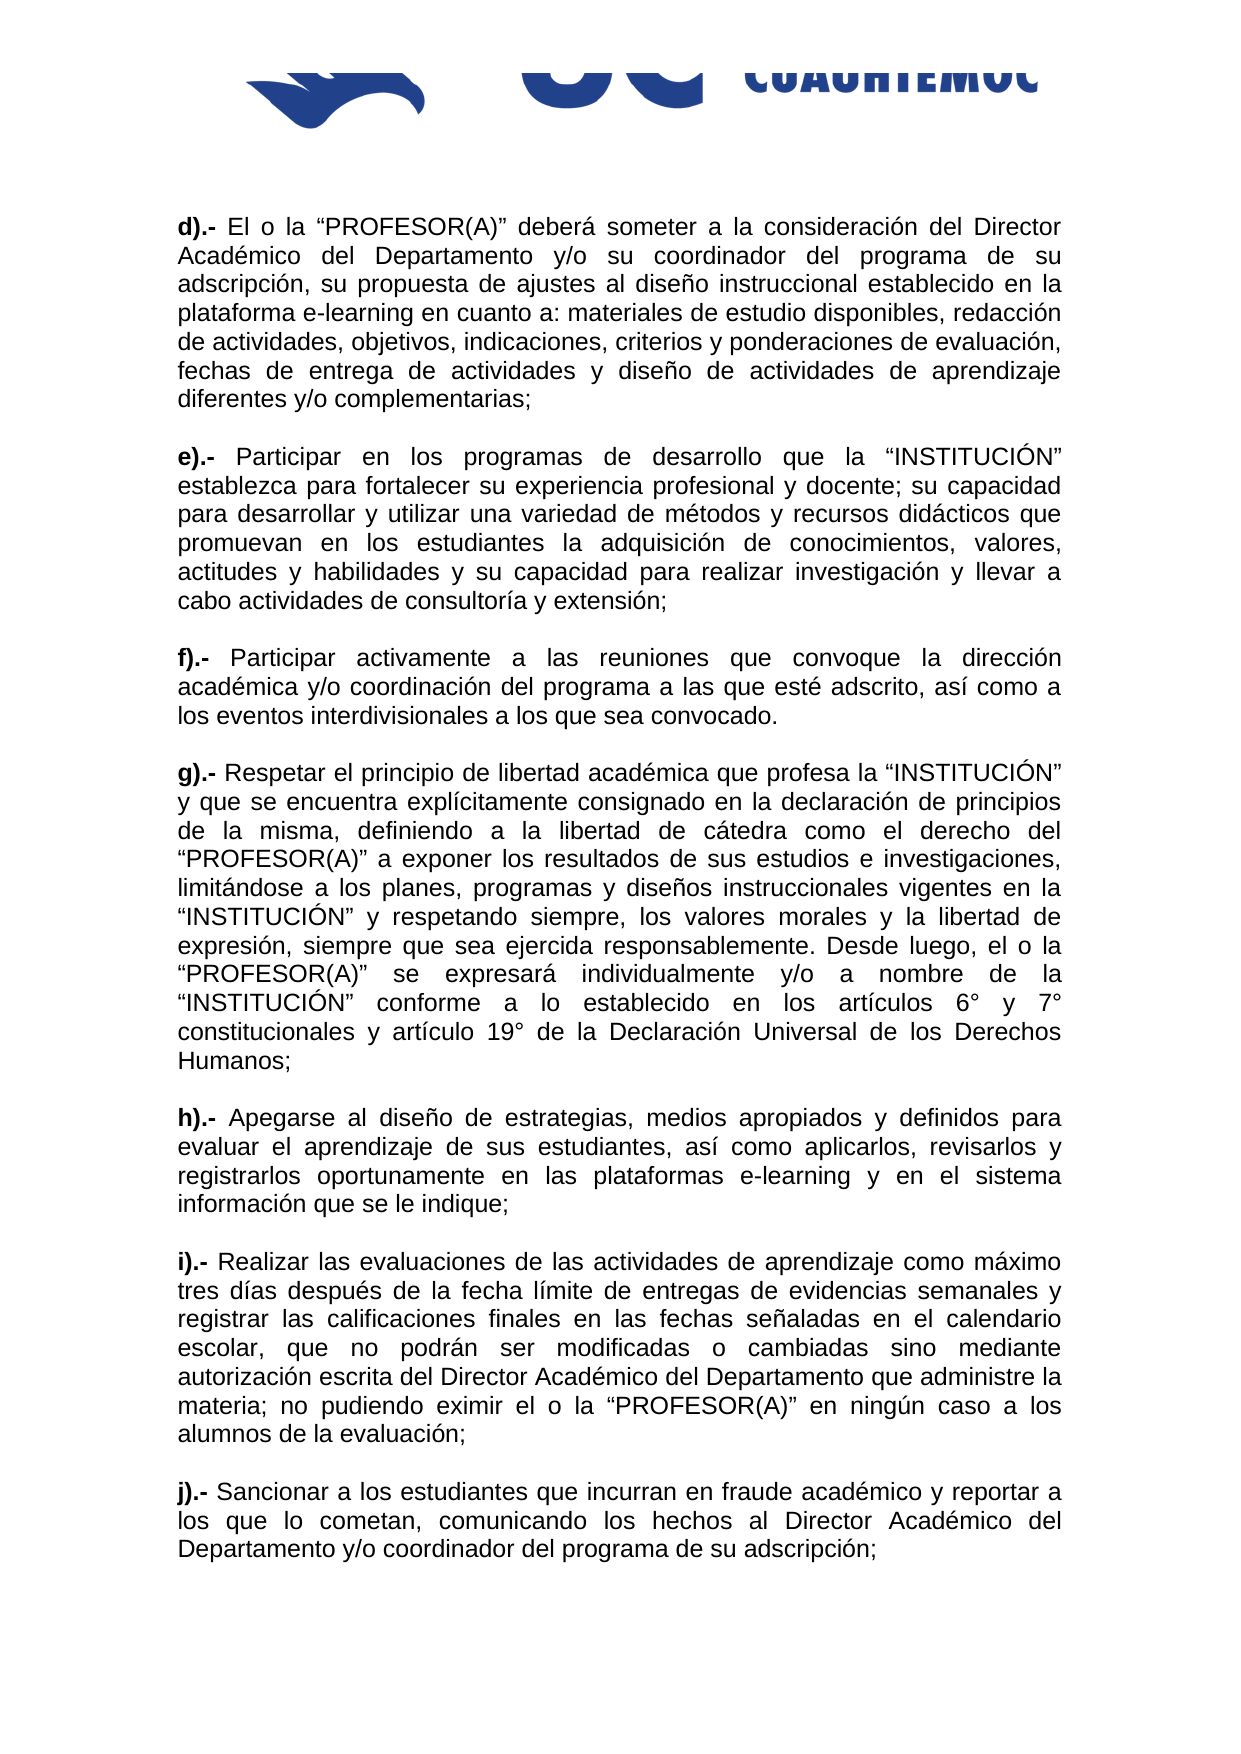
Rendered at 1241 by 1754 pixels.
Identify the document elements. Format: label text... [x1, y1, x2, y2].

picture [177, 73, 1063, 139]
text i).- Realizar las evaluaciones de las actividades de aprendizaje como máximo tres días después de la fecha límite de entregas de evidencias semanales y registrar las calificaciones finales en las fechas señaladas en el calendario escolar, que no podrán ser modificadas o cambiadas sino mediante autorización escrita del Director Académico del Departamento que administre la materia; no pudiendo eximir el o la “PROFESOR(A)” en ningún caso a los alumnos de la evaluación; [177, 1247, 1063, 1448]
text g).- Respetar el principio de libertad académica que profesa la “INSTITUCIÓN” y que se encuentra explícitamente consignado en la declaración de principios de la misma, definiendo a la libertad de cátedra como el derecho del “PROFESOR(A)” a exponer los resultados de sus estudios e investigaciones, limitándose a los planes, programas y diseños instruccionales vigentes en la “INSTITUCIÓN” y respetando siempre, los valores morales y la libertad de expresión, siempre que sea ejercida responsablemente. Desde luego, el o la “PROFESOR(A)” se expresará individualmente y/o a nombre de la “INSTITUCIÓN” conforme a lo establecido en los artículos 6° y 7° constitucionales y artículo 19° de la Declaración Universal de los Derechos Humanos; [177, 758, 1063, 1074]
text j).- Sancionar a los estudiantes que incurran en fraude académico y reportar a los que lo cometan, comunicando los hechos al Director Académico del Departamento y/o coordinador del programa de su adscripción; [177, 1477, 1063, 1563]
text h).- Apegarse al diseño de estrategias, medios apropiados y definidos para evaluar el aprendizaje de sus estudiantes, así como aplicarlos, revisarlos y registrarlos oportunamente en las plataformas e-learning y en el sistema información que se le indique; [177, 1103, 1063, 1218]
text f).- Participar activamente a las reuniones que convoque la dirección académica y/o coordinación del programa a las que esté adscrito, así como a los eventos interdivisionales a los que sea convocado. [177, 643, 1063, 729]
text e).- Participar en los programas de desarrollo que la “INSTITUCIÓN” establezca para fortalecer su experiencia profesional y docente; su capacidad para desarrollar y utilizar una variedad de métodos y recursos didácticos que promuevan en los estudiantes la adquisición de conocimientos, valores, actitudes y habilidades y su capacidad para realizar investigación y llevar a cabo actividades de consultoría y extensión; [177, 442, 1063, 614]
text d).- El o la “PROFESOR(A)” deberá someter a la consideración del Director Académico del Departamento y/o su coordinador del programa de su adscripción, su propuesta de ajustes al diseño instruccional establecido en la plataforma e-learning en cuanto a: materiales de estudio disponibles, redacción de actividades, objetivos, indicaciones, criterios y ponderaciones de evaluación, fechas de entrega de actividades y diseño de actividades de aprendizaje diferentes y/o complementarias; [177, 212, 1063, 413]
